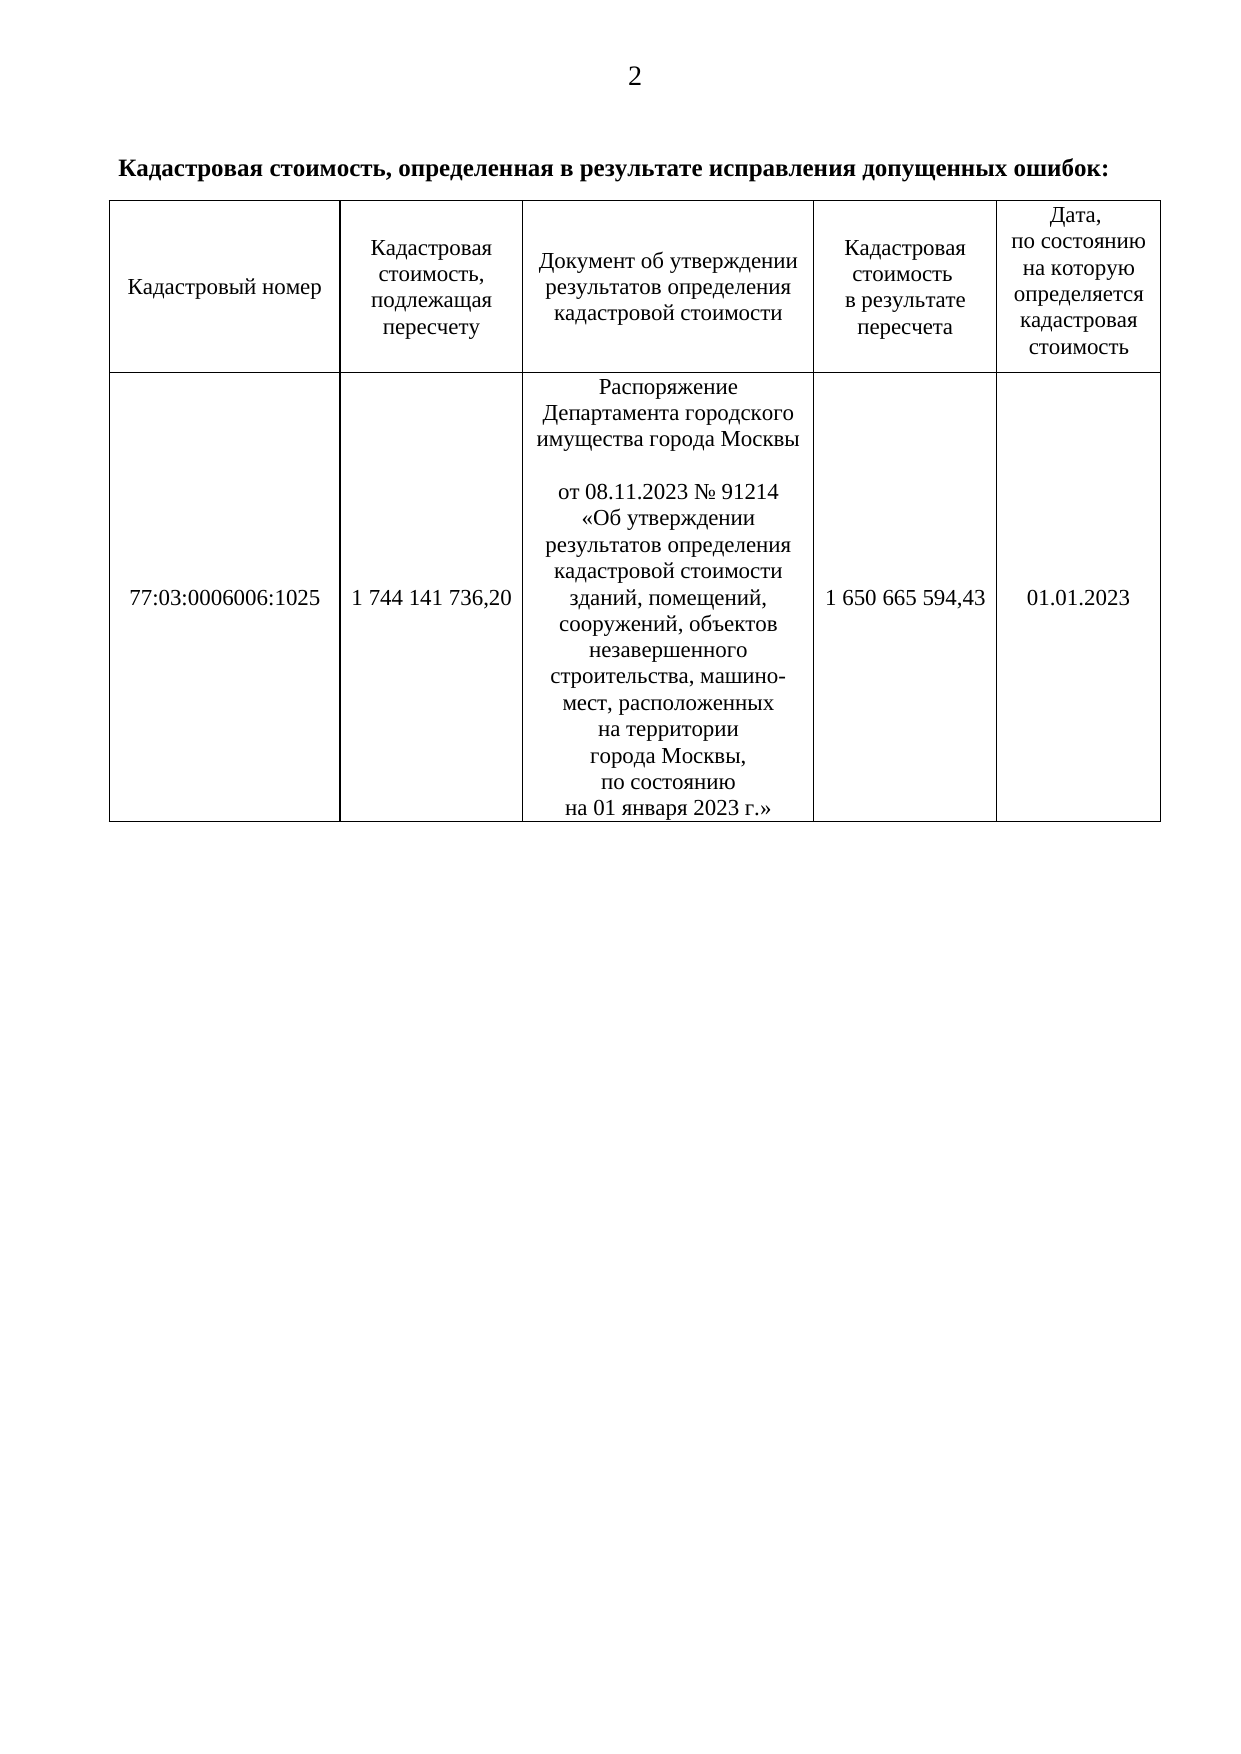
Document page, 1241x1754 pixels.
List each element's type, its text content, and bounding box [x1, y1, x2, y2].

table_header Кадастровая стоимость, подлежащая пересчету [341, 201, 522, 372]
table_cell 01.01.2023 [997, 373, 1160, 821]
table_header Дата, по состоянию на которую определяется кадастровая стоимость [997, 201, 1160, 372]
table_header Кадастровая стоимость в результате пересчета [814, 201, 996, 372]
table_cell 1 744 141 736,20 [341, 373, 522, 821]
table_cell Распоряжение Департамента городского имущества города Москвы от 08.11.2023 № 91214 «Об утверждении результатов определения кадастровой стоимости зданий, помещений, сооружений, объектов незавершенного строительства, машино-мест, расположенных на территории города Москвы, по состоянию на 01 января 2023 г.» [523, 373, 813, 821]
table_cell 1 650 665 594,43 [814, 373, 996, 821]
table_header Документ об утверждении результатов определения кадастровой стоимости [523, 201, 813, 372]
table_header Кадастровый номер [110, 201, 339, 372]
text Кадастровая стоимость, определенная в результате исправления допущенных ошибок: [118, 153, 1152, 182]
table_cell 77:03:0006006:1025 [110, 373, 339, 821]
